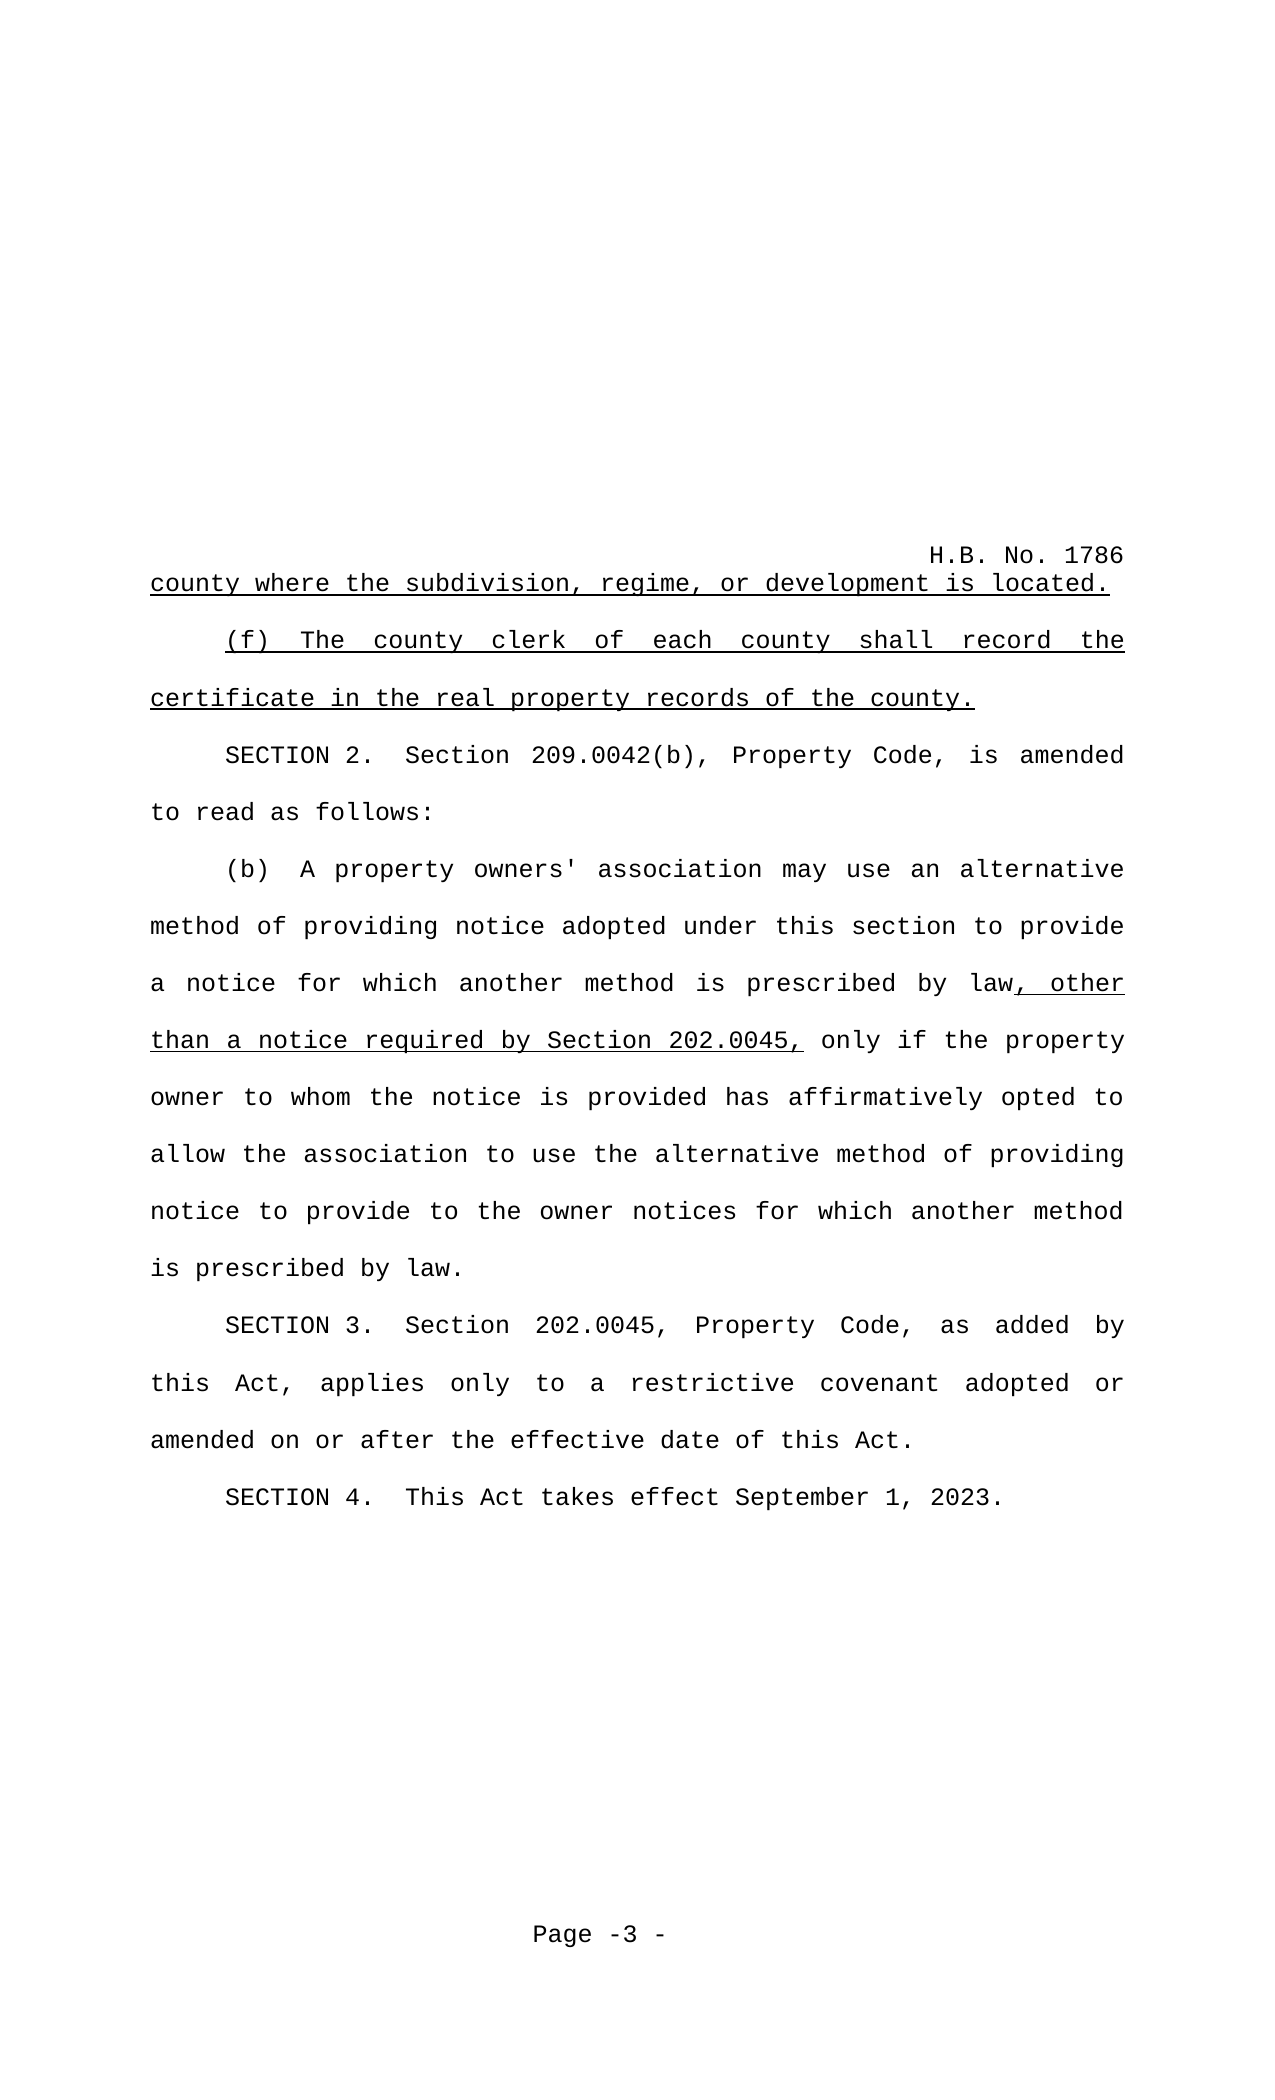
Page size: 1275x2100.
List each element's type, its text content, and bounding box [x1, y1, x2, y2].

text SECTION 2. Section 209.0042(b), Property Code, is amended to read as follows: [150, 742, 1125, 828]
text (f) The county clerk of each county shall record the certificate in the real property records of the county. [150, 628, 1125, 713]
text SECTION 3. Section 202.0045, Property Code, as added by this Act, applies only to a restrictive covenant adopted or amended on or after the effective date of this Act. [150, 1313, 1125, 1456]
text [150, 571, 1125, 599]
text (b) A property owners' association may use an alternative method of providing notice adopted under this section to provide a notice for which another method is prescribed by law, other than a notice required by Section 202.0045, only if the property owner to whom the notice is provided has affirmatively opted to allow the association to use the alternative method of providing notice to provide to the owner notices for which another method is prescribed by law. [150, 856, 1125, 1284]
text SECTION 4. This Act takes effect September 1, 2023. [150, 1484, 1125, 1513]
